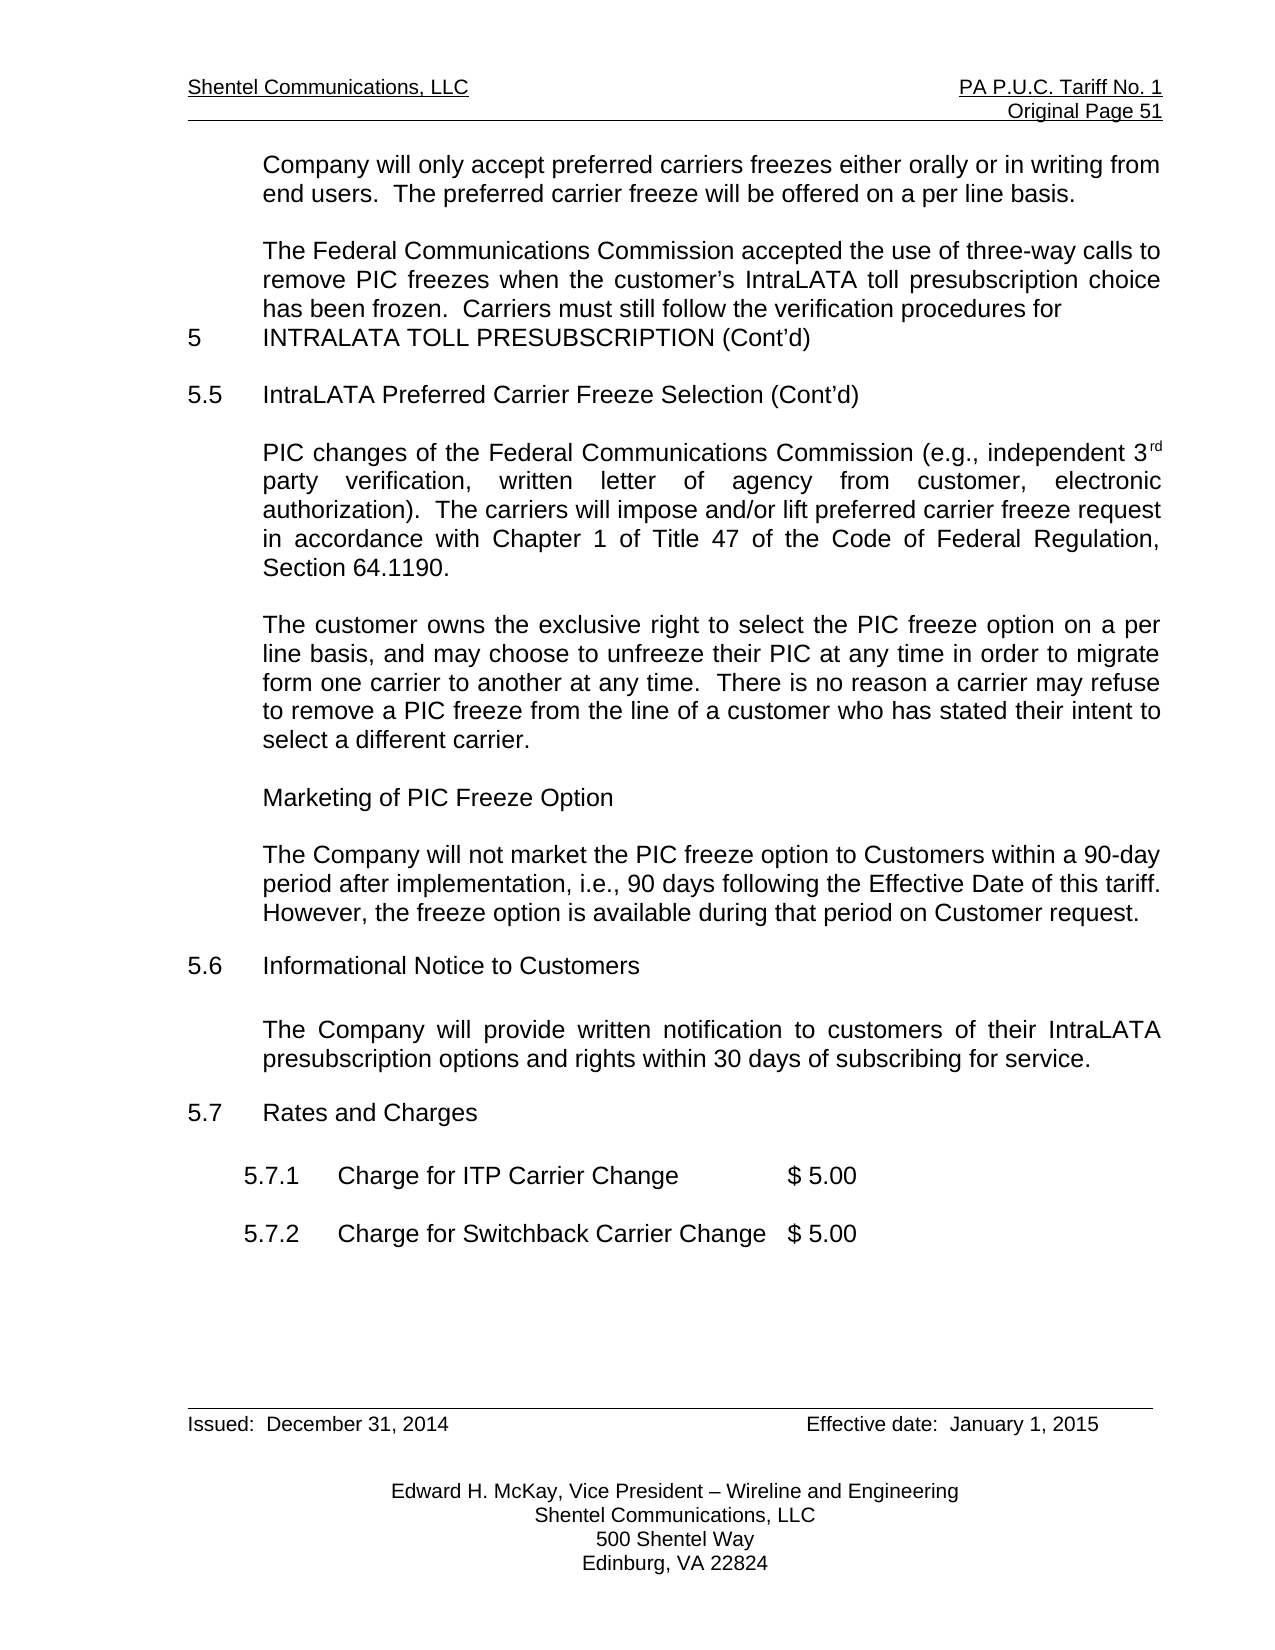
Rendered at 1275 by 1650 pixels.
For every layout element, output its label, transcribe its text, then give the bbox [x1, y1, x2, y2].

text The customer owns the exclusive right to select the PIC freeze option on a per line basis, and may choose to unfreeze their PIC at any time in order to migrate form one carrier to another at any time. There is no reason a carrier may refuse to remove a PIC freeze from the line of a customer who has stated their intent to select a different carrier. [262, 610, 1162, 754]
text PIC changes of the Federal Communications Commission (e.g., independent 3rd party verification, written letter of agency from customer, electronic authorization). The carriers will impose and/or lift preferred carrier freeze request in accordance with Chapter 1 of Title 47 of the Code of Federal Regulation, Section 64.1190. [262, 437, 1162, 581]
text The Company will provide written notification to customers of their IntraLATA presubscription options and rights within 30 days of subscribing for service. [262, 1015, 1162, 1072]
text 5.7.1 Charge for ITP Carrier Change $ 5.00 [244, 1161, 1162, 1190]
subtitle 5.7 Rates and Charges [187, 1097, 1162, 1126]
text 5.5 IntraLATA Preferred Carrier Freeze Selection (Cont’d) [187, 380, 1162, 409]
text The Company will not market the PIC freeze option to Customers within a 90-day period after implementation, i.e., 90 days following the Effective Date of this tariff. However, the freeze option is available during that period on Customer request. [262, 840, 1162, 926]
subtitle 5.6 Informational Notice to Customers [187, 951, 1162, 980]
text The Federal Communications Commission accepted the use of three-way calls to remove PIC freezes when the customer’s IntraLATA toll presubscription choice has been frozen. Carriers must still follow the verification procedures for [262, 236, 1162, 322]
text 5 INTRALATA TOLL PRESUBSCRIPTION (Cont’d) [187, 322, 1162, 351]
text Marketing of PIC Freeze Option [262, 782, 1162, 811]
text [262, 150, 1162, 207]
text 5.7.2 Charge for Switchback Carrier Change $ 5.00 [244, 1219, 1162, 1247]
